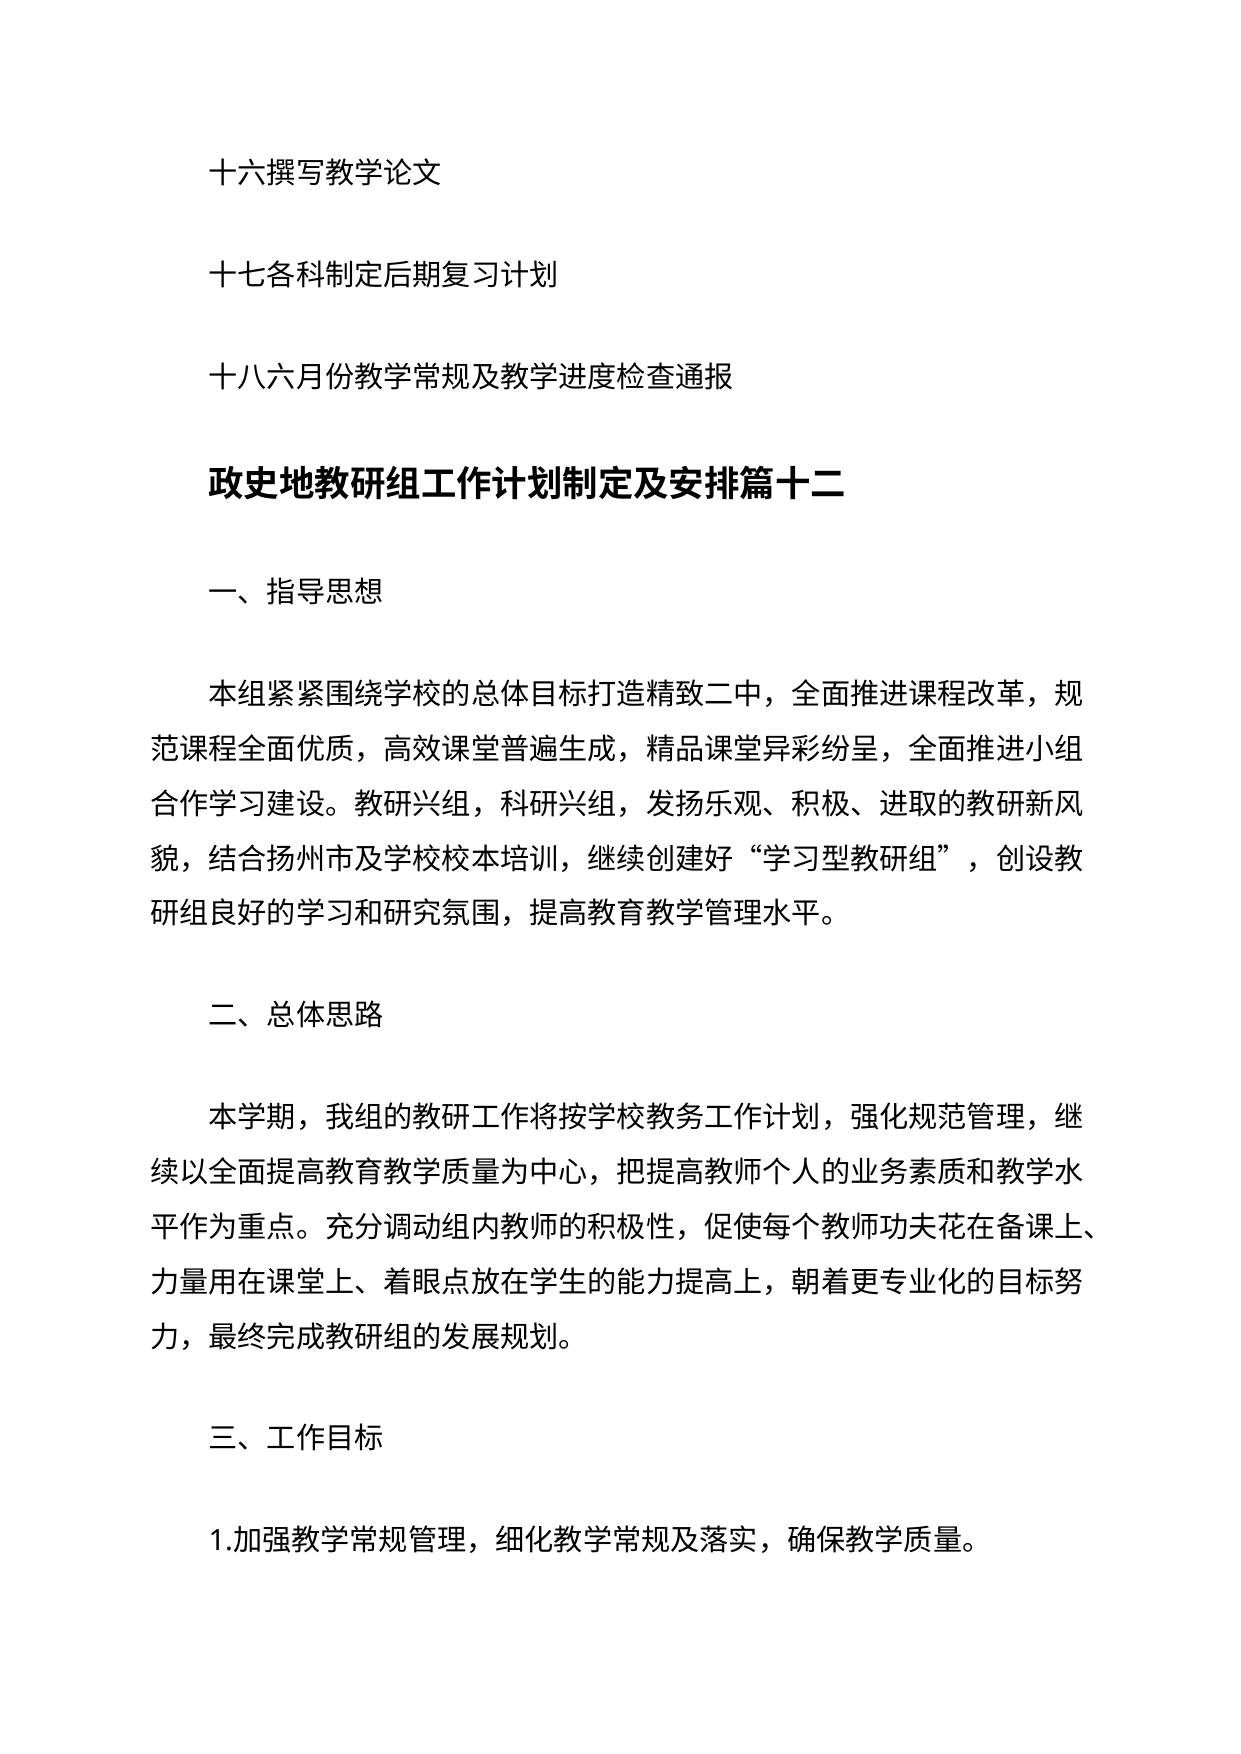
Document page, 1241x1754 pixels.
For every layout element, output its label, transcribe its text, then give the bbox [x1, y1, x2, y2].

text 十六撰写教学论文 [150, 150, 1090, 192]
text 二、总体思路 [150, 992, 1090, 1034]
text 1.加强教学常规管理，细化教学常规及落实，确保教学质量。 [150, 1517, 1090, 1559]
text 本学期，我组的教研工作将按学校教务工作计划，强化规范管理，继续以全面提高教育教学质量为中心，把提高教师个人的业务素质和教学水平作为重点。充分调动组内教师的积极性，促使每个教师功夫花在备课上、力量用在课堂上、着眼点放在学生的能力提高上，朝着更专业化的目标努力，最终完成教研组的发展规划。 [150, 1094, 1090, 1356]
text 三、工作目标 [150, 1415, 1090, 1457]
text 十七各科制定后期复习计划 [150, 252, 1090, 294]
text 十八六月份教学常规及教学进度检查通报 [150, 353, 1090, 396]
text 本组紧紧围绕学校的总体目标打造精致二中，全面推进课程改革，规范课程全面优质，高效课堂普遍生成，精品课堂异彩纷呈，全面推进小组合作学习建设。教研兴组，科研兴组，发扬乐观、积极、进取的教研新风貌，结合扬州市及学校校本培训，继续创建好“学习型教研组”，创设教研组良好的学习和研究氛围，提高教育教学管理水平。 [150, 671, 1090, 932]
text 政史地教研组工作计划制定及安排篇十二 [150, 455, 1090, 507]
text 一、指导思想 [150, 569, 1090, 611]
